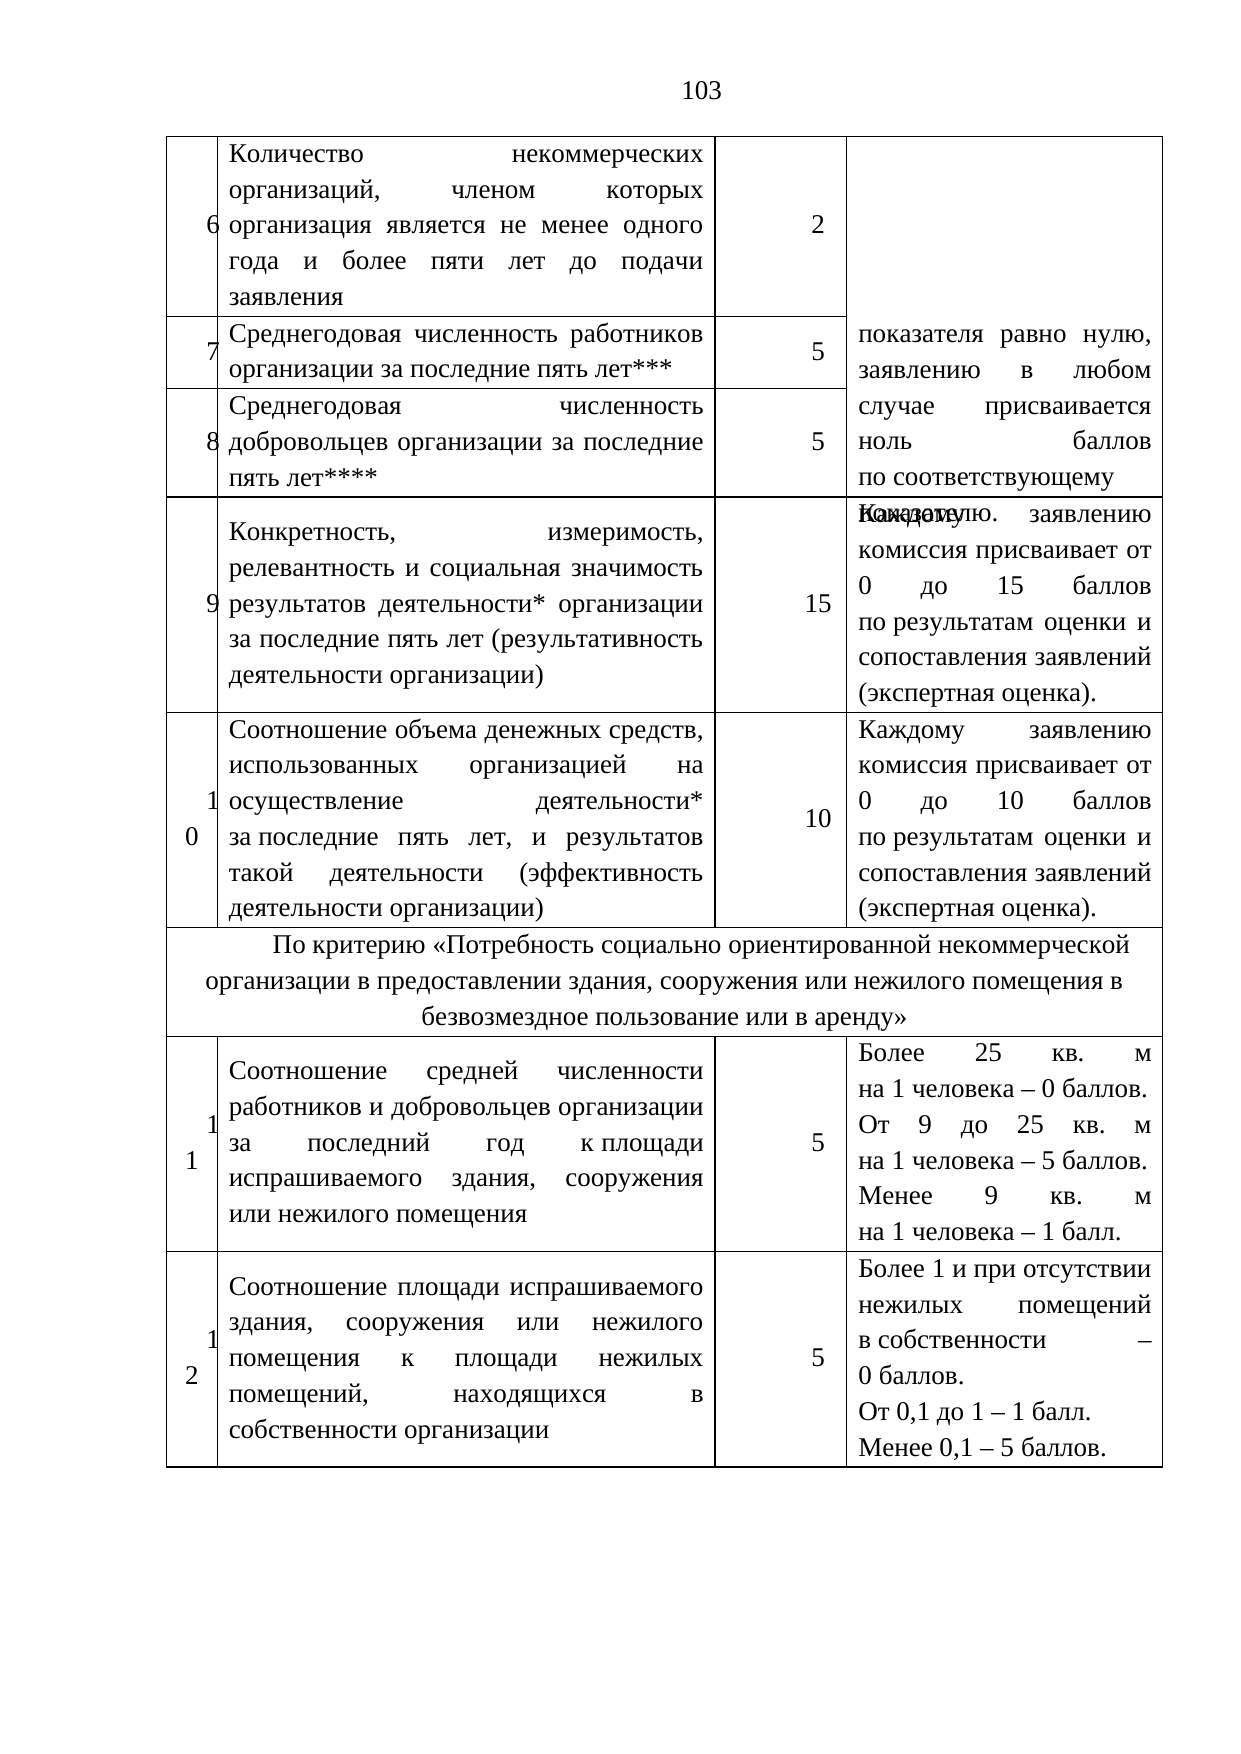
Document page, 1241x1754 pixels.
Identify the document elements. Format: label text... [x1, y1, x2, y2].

table_cell 11 [167, 1037, 217, 1251]
table_cell Конкретность, измеримость, релевантность и социальная значимость результатов деятельности* организации за последние пять лет (результативность деятельности организации) [218, 498, 714, 712]
table_cell 5 [716, 1037, 846, 1251]
table_cell 10 [716, 713, 846, 927]
table_cell Среднегодовая численность работников организации за последние пять лет*** [218, 317, 714, 388]
table_cell 7 [167, 317, 217, 388]
table_cell Соотношение средней численности работников и добровольцев организации за последний год к площади испрашиваемого здания, сооружения или нежилого помещения [218, 1037, 714, 1251]
table_cell 10 [167, 713, 217, 927]
table_cell 5 [716, 317, 846, 388]
table_cell 5 [716, 389, 846, 496]
table_cell 2 [716, 137, 846, 316]
table_cell 12 [167, 1252, 217, 1466]
table_cell Количество некоммерческих организаций, членом которых организация является не менее одного года и более пяти лет до подачи заявления [218, 137, 714, 316]
table_cell Соотношение площади испрашиваемого здания, сооружения или нежилого помещения к площади нежилых помещений, находящихся в собственности организации [218, 1252, 714, 1466]
table_cell 9 [167, 498, 217, 712]
table_cell 6 [167, 137, 217, 316]
table_cell 5 [716, 1252, 846, 1466]
table_cell Каждому заявлению комиссия присваивает от 0 до 15 баллов по результатам оценки и сопоставления заявлений (экспертная оценка). [847, 498, 1162, 712]
table_cell Соотношение объема денежных средств, использованных организацией на осуществление деятельности* за последние пять лет, и результатов такой деятельности (эффективность деятельности организации) [218, 713, 714, 927]
table_cell По критерию «Потребность социально ориентированной некоммерческой организации в предоставлении здания, сооружения или нежилого помещения в безвозмездное пользование или в аренду» [167, 928, 1162, 1036]
table_cell Более 1 и при отсутствии нежилых помещений в собственности – 0 баллов. От 0,1 до 1 – 1 балл. Менее 0,1 – 5 баллов. [847, 1252, 1162, 1466]
table_cell Каждому заявлению комиссия присваивает от 0 до 10 баллов по результатам оценки и сопоставления заявлений (экспертная оценка). [847, 713, 1162, 927]
table_cell 15 [716, 498, 846, 712]
table_cell Более на 1 человека – 0 баллов. От 9 до на 1 человека – 5 баллов. Менее на 1 человека – 1 балл. [847, 1037, 1162, 1251]
table_cell Среднегодовая численность добровольцев организации за последние пять лет**** [218, 389, 714, 496]
table_cell 8 [167, 389, 217, 496]
